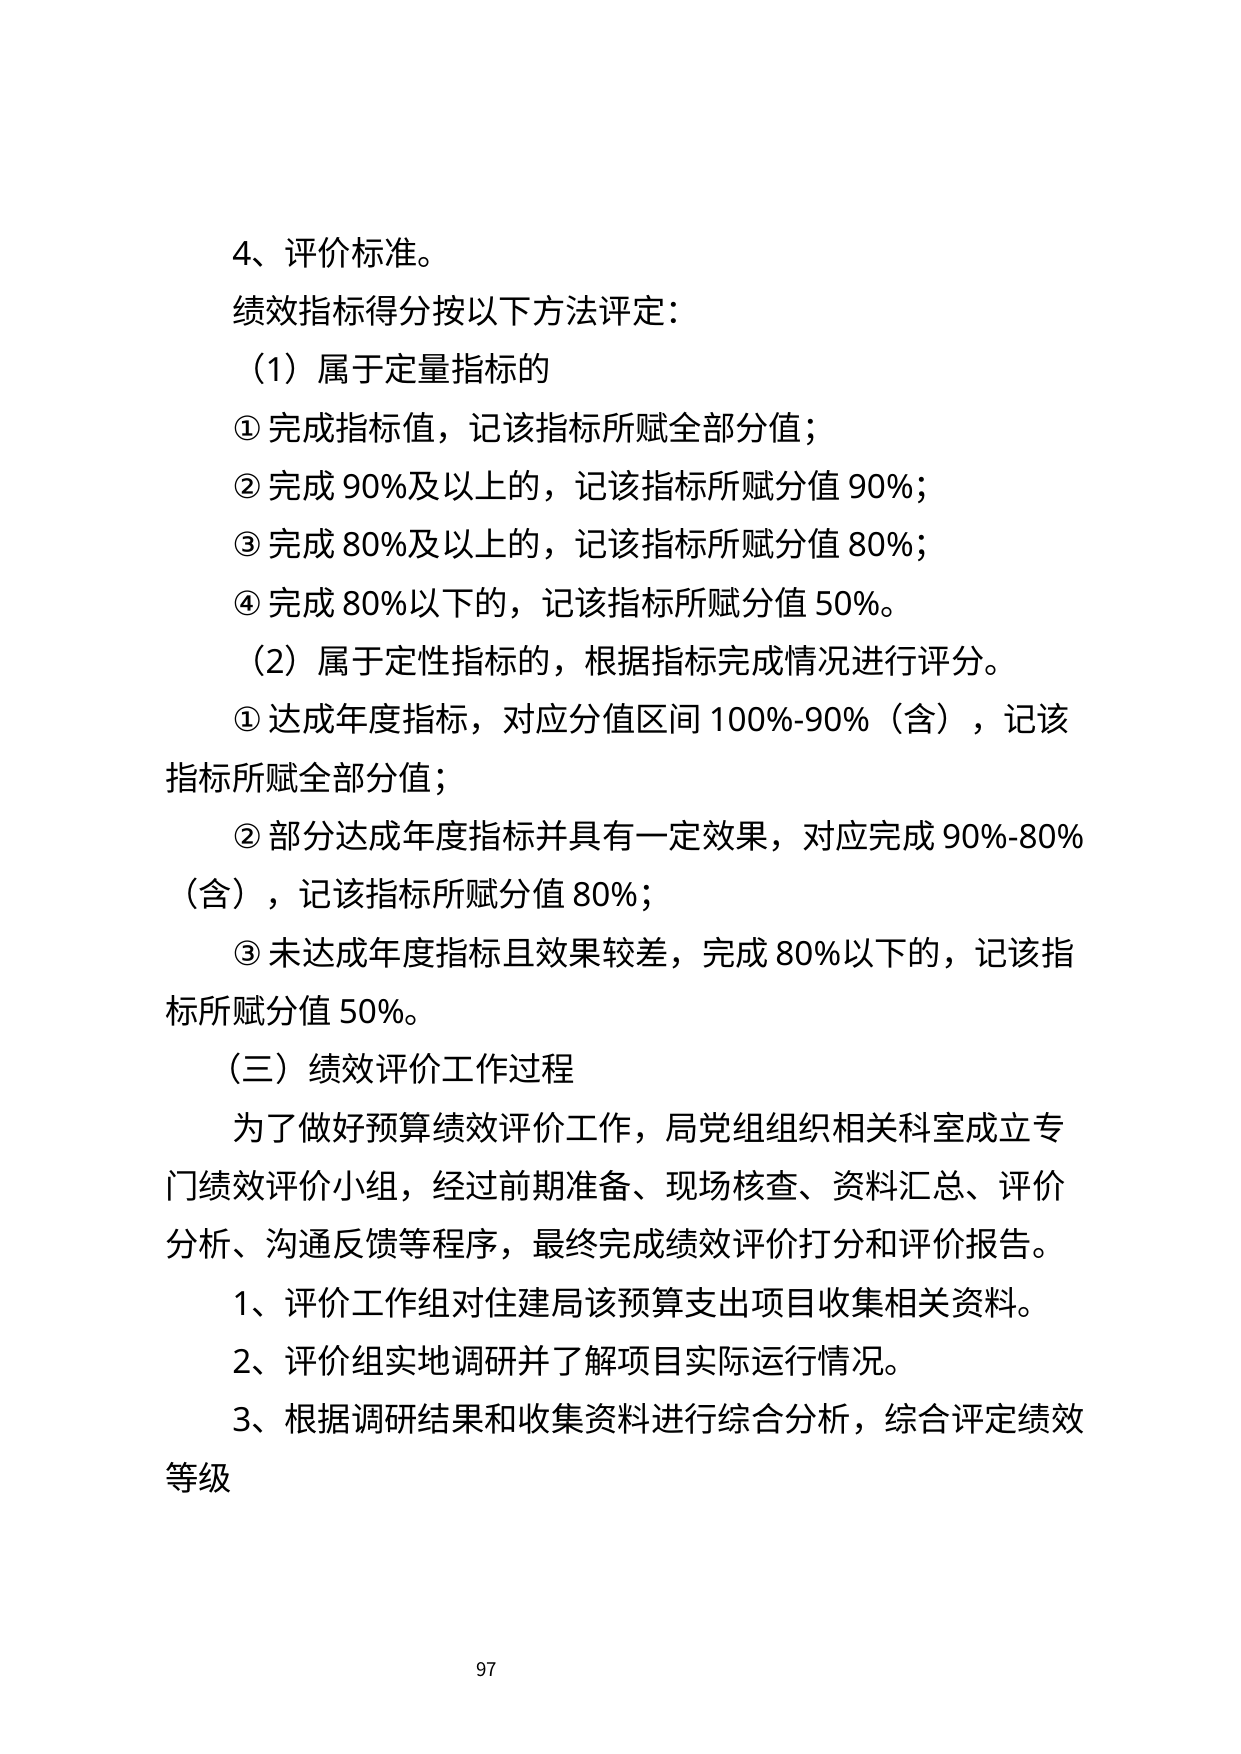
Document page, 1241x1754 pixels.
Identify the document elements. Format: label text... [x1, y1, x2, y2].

text 1、评价工作组对住建局该预算支出项目收集相关资料。 [165, 1268, 1087, 1327]
text 2、评价组实地调研并了解项目实际运行情况。 [165, 1327, 1087, 1385]
text ④完成80%以下的，记该指标所赋分值50%。 [165, 568, 1087, 627]
text 绩效指标得分按以下方法评定： [165, 277, 1087, 335]
text ②部分达成年度指标并具有一定效果，对应完成90%-80%（含），记该指标所赋分值80%； [165, 802, 1087, 918]
text ②完成90%及以上的，记该指标所赋分值90%； [165, 452, 1087, 510]
text 4、评价标准。 [165, 218, 1087, 277]
text 为了做好预算绩效评价工作，局党组组织相关科室成立专门绩效评价小组，经过前期准备、现场核查、资料汇总、评价分析、沟通反馈等程序，最终完成绩效评价打分和评价报告。 [165, 1093, 1087, 1268]
text ③未达成年度指标且效果较差，完成80%以下的，记该指标所赋分值50%。 [165, 918, 1087, 1035]
text 3、根据调研结果和收集资料进行综合分析，综合评定绩效等级 [165, 1385, 1087, 1502]
text ①完成指标值，记该指标所赋全部分值； [165, 393, 1087, 452]
text ③完成80%及以上的，记该指标所赋分值80%； [165, 510, 1087, 568]
text （2）属于定性指标的，根据指标完成情况进行评分。 [165, 627, 1087, 685]
text ①达成年度指标，对应分值区间100%-90%（含），记该指标所赋全部分值； [165, 685, 1087, 802]
text （1）属于定量指标的 [165, 335, 1087, 393]
text （三）绩效评价工作过程 [165, 1035, 1087, 1093]
